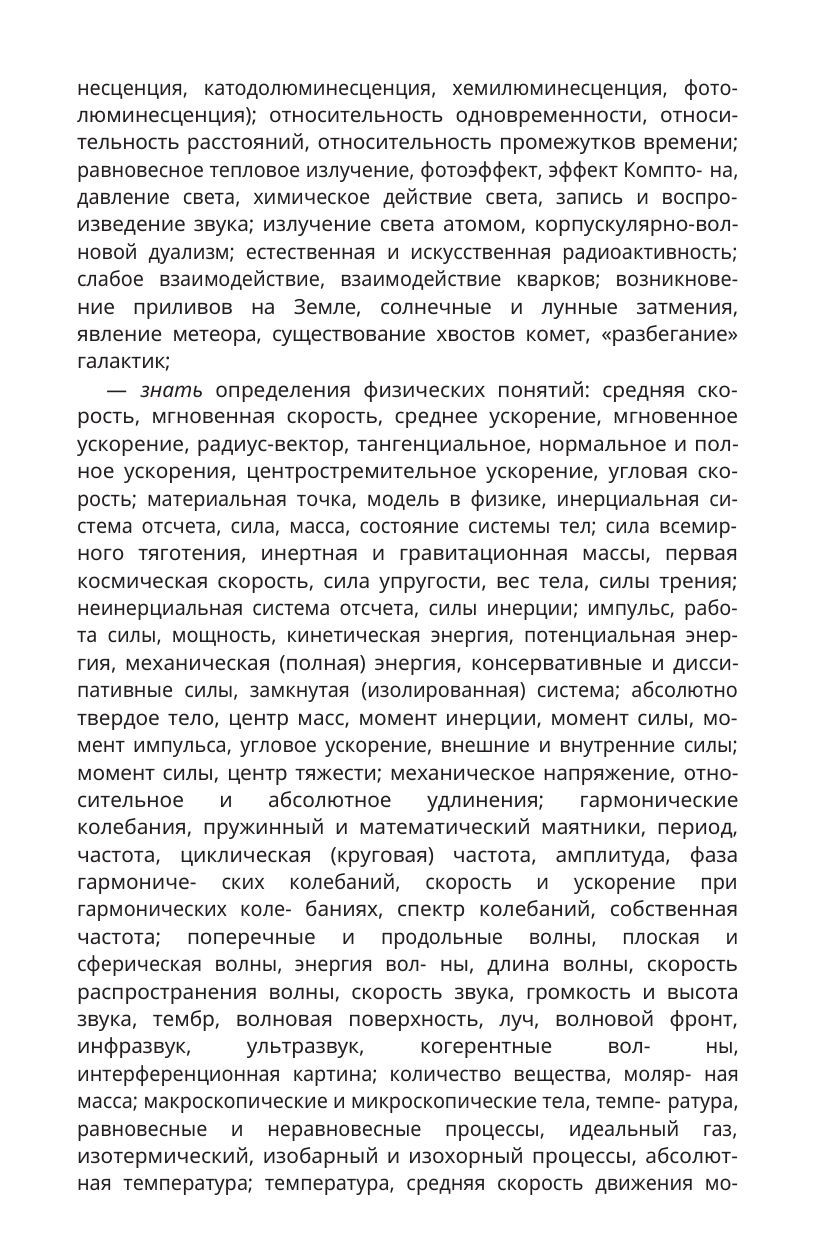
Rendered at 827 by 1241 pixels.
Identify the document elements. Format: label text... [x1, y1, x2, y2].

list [77, 375, 738, 1197]
text несценция, катодолюминесценция, хемилюминесценция, фото- люминесценция); относительность одновременности, относи- тельность расстояний, относительность промежутков времени; равновесное тепловое излучение, фотоэффект, эффект Компто- на, давление света, химическое действие света, запись и воспро- изведение звука; излучение света атомом, корпускулярно-вол- новой дуализм; естественная и искусственная радиоактивность; слабое взаимодействие, взаимодействие кварков; возникнове- ние приливов на Земле, солнечные и лунные затмения, явление метеора, существование хвостов комет, «разбегание» галактик; [77, 74, 738, 375]
